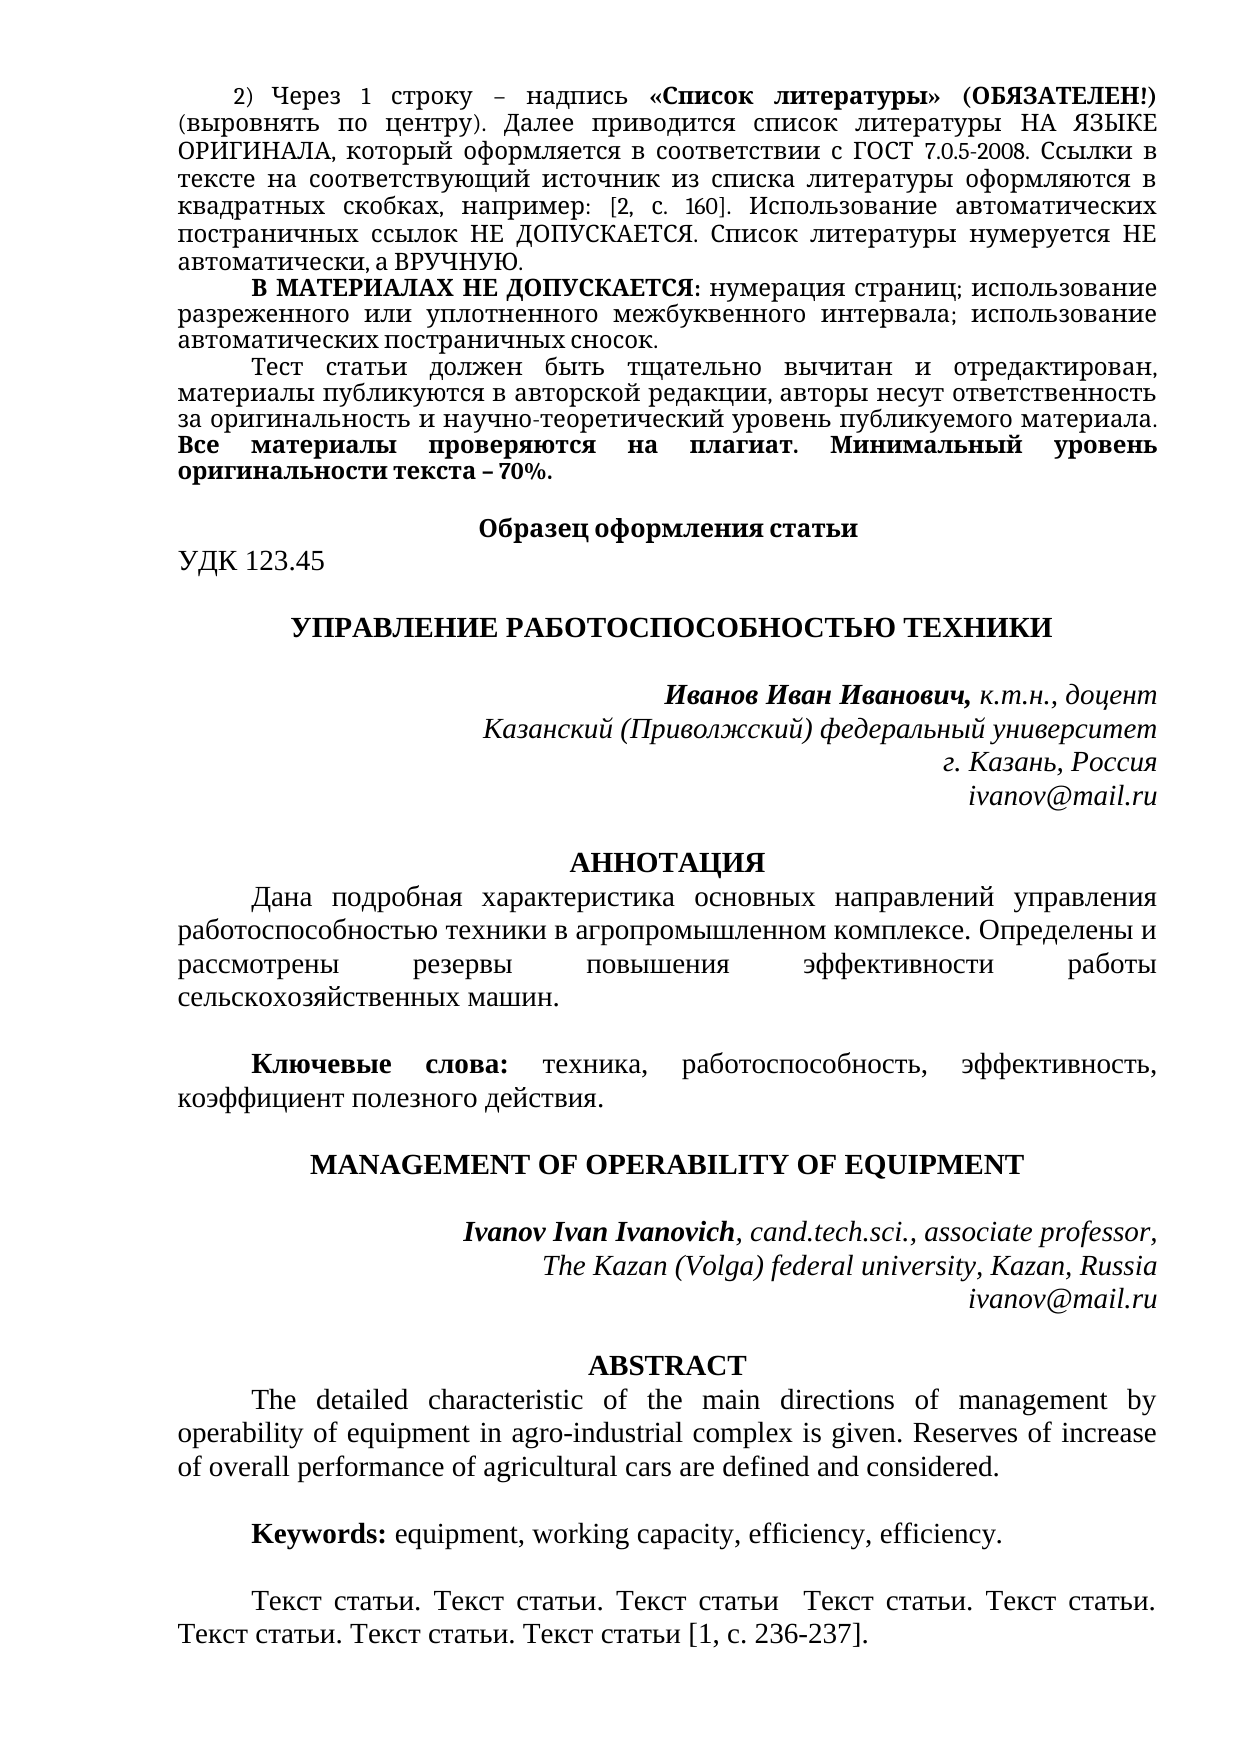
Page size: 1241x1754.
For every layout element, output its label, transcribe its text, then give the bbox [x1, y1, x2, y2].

list The Kazan (Volga) federal university, Kazan, Russia [252, 1248, 1157, 1281]
list Через 1 строку – надпись «Список литературы» (обязателен!) (выровнять по центру). Далее приводится список литературы на языке оригинала, который оформляется в соответствии с ГОСТ 7.0.5-2008. Ссылки в тексте на соответствующий источник из списка литературы оформляются в квадратных скобках, например: [2, с. 160]. Использование автоматических постраничных ссылок НЕ ДОПУСКАЕТСЯ. Список литературы нумеруется НЕ автоматически, а вручную. [177, 83, 1157, 276]
list Management of operability of equipment [177, 1147, 1157, 1181]
text Текст статьи. Текст статьи. Текст статьи Текст статьи. Текст статьи. Текст статьи. Текст статьи. Текст статьи [1, с. 236-237]. [177, 1583, 1157, 1650]
text Управление работоспособностью техники [177, 610, 1166, 644]
list The detailed characteristic of the main directions of management by operability of equipment in agro-industrial complex is given. Reserves of increase of overall performance of agricultural cars are defined and considered. [177, 1382, 1157, 1482]
text В материалах не допускается: нумерация страниц; использование разреженного или уплотненного межбуквенного интервала; использование автоматических постраничных сносок. [177, 276, 1157, 354]
list Ivanov Ivan Ivanovich, cand.tech.sci., associate professor, [177, 1214, 1157, 1248]
text Казанский (Приволжский) федеральный университет [177, 711, 1157, 744]
text г. Казань, Россия [177, 744, 1157, 778]
text Образец оформления статьи [177, 514, 1157, 543]
list УДК 123.45 [177, 543, 1157, 577]
text Тест статьи должен быть тщательно вычитан и отредактирован, материалы публикуются в авторской редакции, авторы несут ответственность за оригинальность и научно-теоретический уровень публикуемого материала. Все материалы проверяются на плагиат. Минимальный уровень оригинальности текста – 70%. [177, 354, 1157, 486]
text Ключевые слова: техника, работоспособность, эффективность, коэффициент полезного действия. [177, 1046, 1157, 1113]
text Дана подробная характеристика основных направлений управления работоспособностью техники в агропромышленном комплексе. Определены и рассмотрены резервы повышения эффективности работы сельскохозяйственных машин. [177, 879, 1157, 1013]
list Keywords: equipment, working capacity, efficiency, efficiency. [177, 1516, 1157, 1549]
text ivanov@mail.ru [177, 778, 1157, 812]
list ivanov@mail.ru [252, 1281, 1157, 1315]
list Иванов Иван Иванович, к.т.н., доцент [177, 677, 1157, 711]
text АННОТАЦИЯ [177, 845, 1157, 879]
text ABSTRACT [177, 1348, 1157, 1382]
